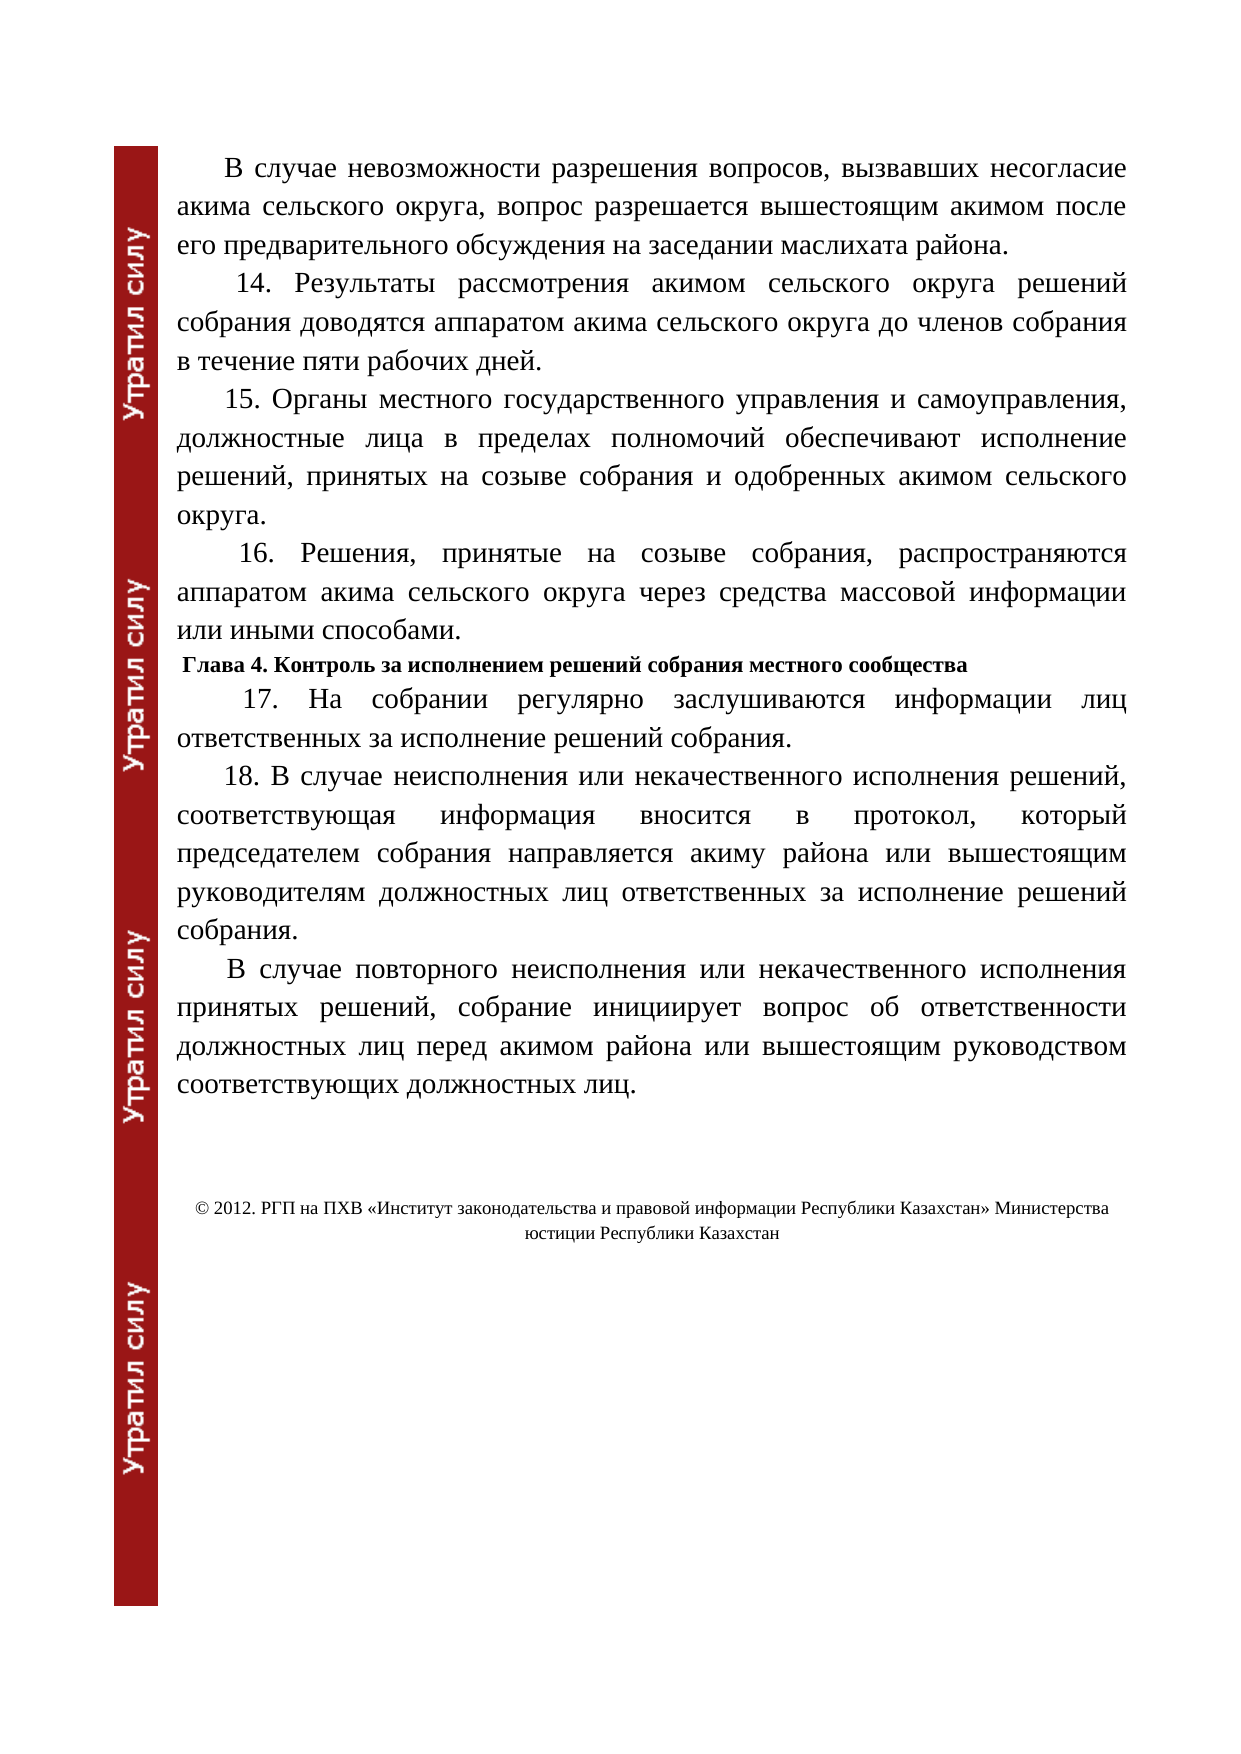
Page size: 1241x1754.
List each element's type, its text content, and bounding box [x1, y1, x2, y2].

text В случае невозможности разрешения вопросов, вызвавших несогласие акима сельского округа, вопрос разрешается вышестоящим акимом после его предварительного обсуждения на заседании маслихата района. [112, 150, 1128, 261]
picture [114, 530, 158, 535]
picture [114, 261, 158, 266]
picture [114, 376, 158, 381]
text 17. На собрании регулярно заслушиваются информации лиц ответственных за исполнение решений собрания. [112, 681, 1128, 753]
picture [114, 677, 158, 681]
text 16. Решения, принятые на созыве собрания, распространяются аппаратом акима сельского округа через средства массовой информации или иными способами. [112, 535, 1128, 646]
picture [114, 946, 158, 951]
picture [114, 146, 158, 150]
text Глава 4. Контроль за исполнением решений собрания местного сообщества [112, 651, 1128, 677]
picture [114, 1243, 158, 1606]
text 14. Результаты рассмотрения акимом сельского округа решений собрания доводятся аппаратом акима сельского округа до членов собрания в течение пяти рабочих дней. [112, 266, 1128, 376]
text 15. Органы местного государственного управления и самоуправления, должностные лица в пределах полномочий обеспечивают исполнение решений, принятых на созыве собрания и одобренных акимом сельского округа. [112, 381, 1128, 530]
text В случае повторного неисполнения или некачественного исполнения принятых решений, собрание инициирует вопрос об ответственности должностных лиц перед акимом района или вышестоящим руководством соответствующих должностных лиц. [112, 951, 1128, 1100]
picture [114, 646, 158, 651]
text 18. В случае неисполнения или некачественного исполнения решений, соответствующая информация вносится в протокол, который председателем собрания направляется акиму района или вышестоящим руководителям должностных лиц ответственных за исполнение решений собрания. [112, 758, 1128, 946]
picture [114, 1100, 158, 1197]
text © 2012. РГП на ПХВ «Институт законодательства и правовой информации Республики Казахстан» Министерства юстиции Республики Казахстан [112, 1197, 1128, 1243]
picture [114, 753, 158, 758]
